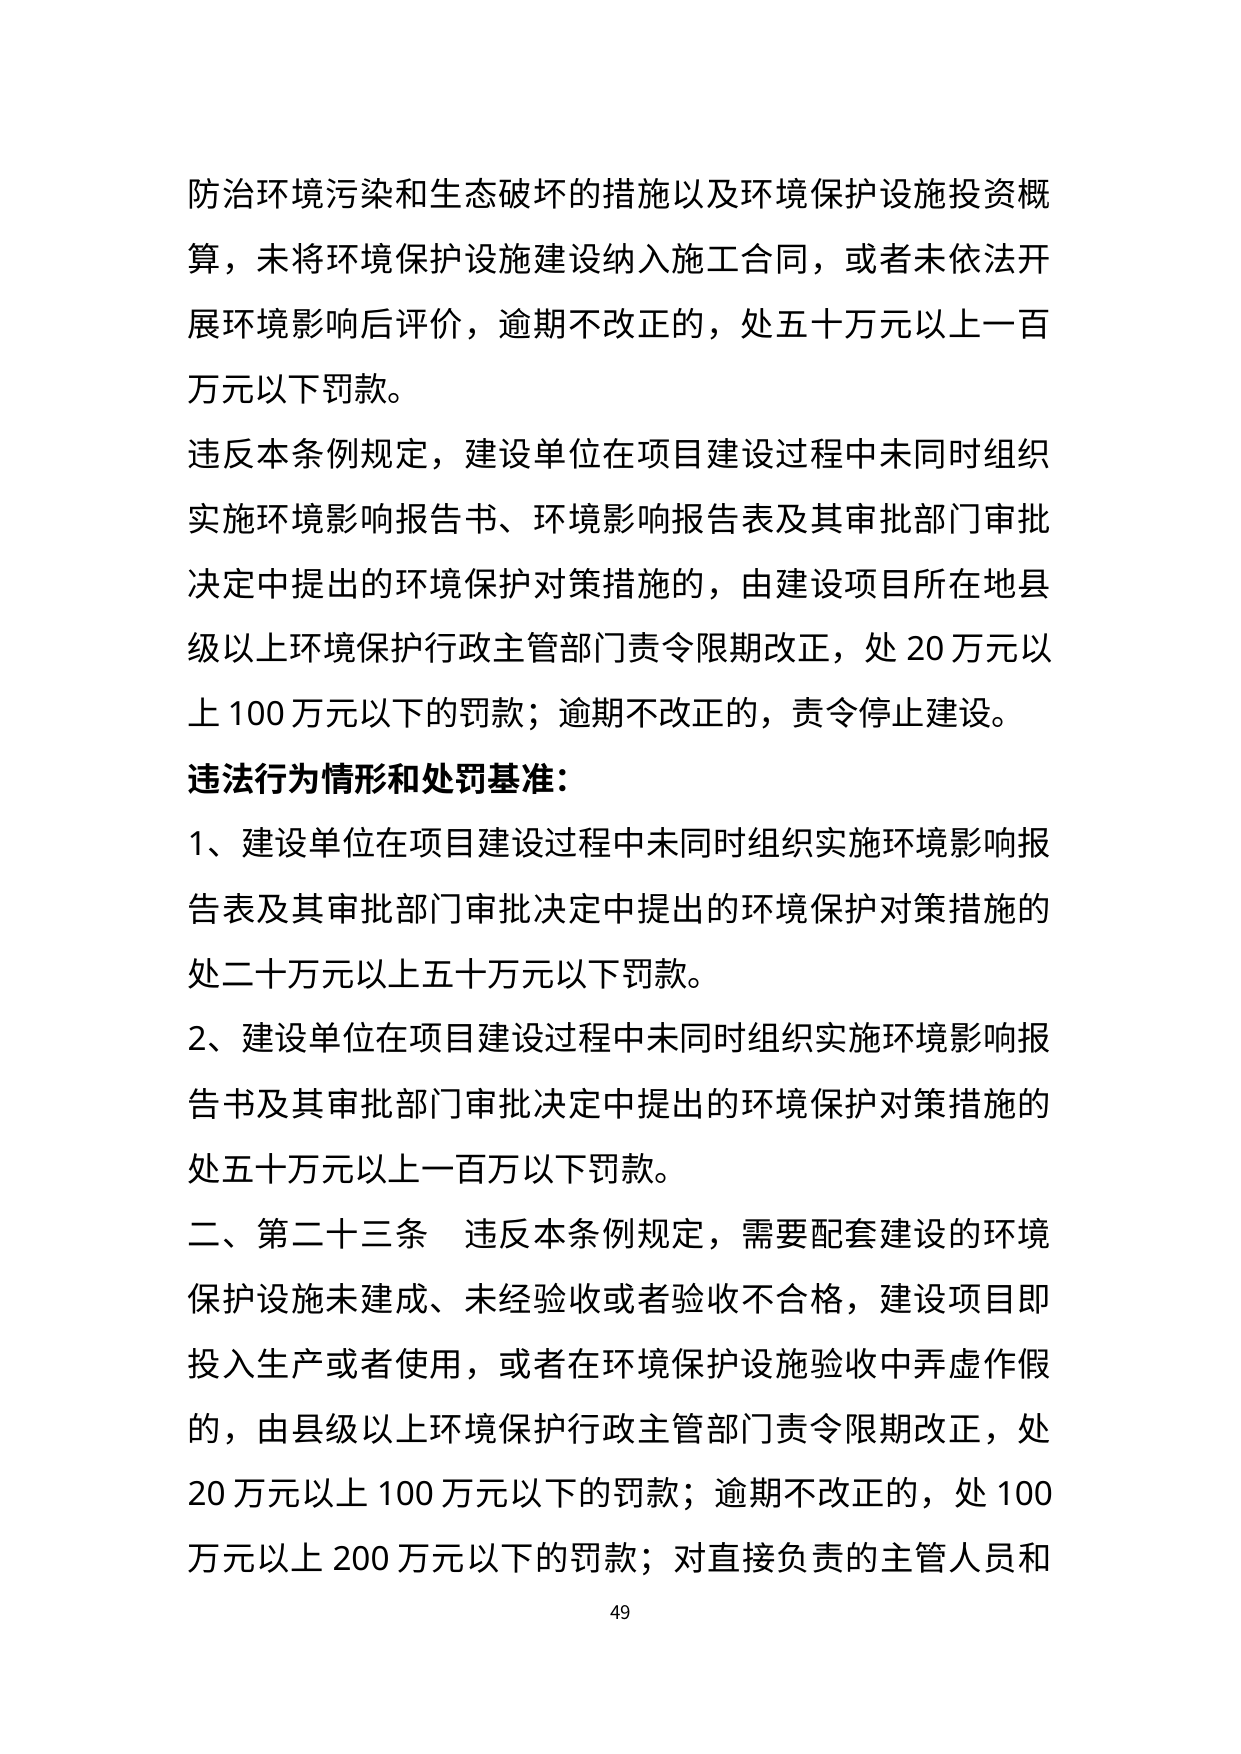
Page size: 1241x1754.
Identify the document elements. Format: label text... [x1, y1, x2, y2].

text 1、建设单位在项目建设过程中未同时组织实施环境影响报告表及其审批部门审批决定中提出的环境保护对策措施的，处二十万元以上五十万元以下罚款。 [187, 809, 1053, 1004]
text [187, 159, 1053, 419]
text 违反本条例规定，建设单位在项目建设过程中未同时组织实施环境影响报告书、环境影响报告表及其审批部门审批决定中提出的环境保护对策措施的，由建设项目所在地县级以上环境保护行政主管部门责令限期改正，处20万元以上100万元以下的罚款；逾期不改正的，责令停止建设。 [187, 419, 1053, 744]
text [187, 1199, 1053, 1589]
text 2、建设单位在项目建设过程中未同时组织实施环境影响报告书及其审批部门审批决定中提出的环境保护对策措施的，处五十万元以上一百万以下罚款。 [187, 1004, 1053, 1199]
text 违法行为情形和处罚基准： [187, 744, 1053, 809]
